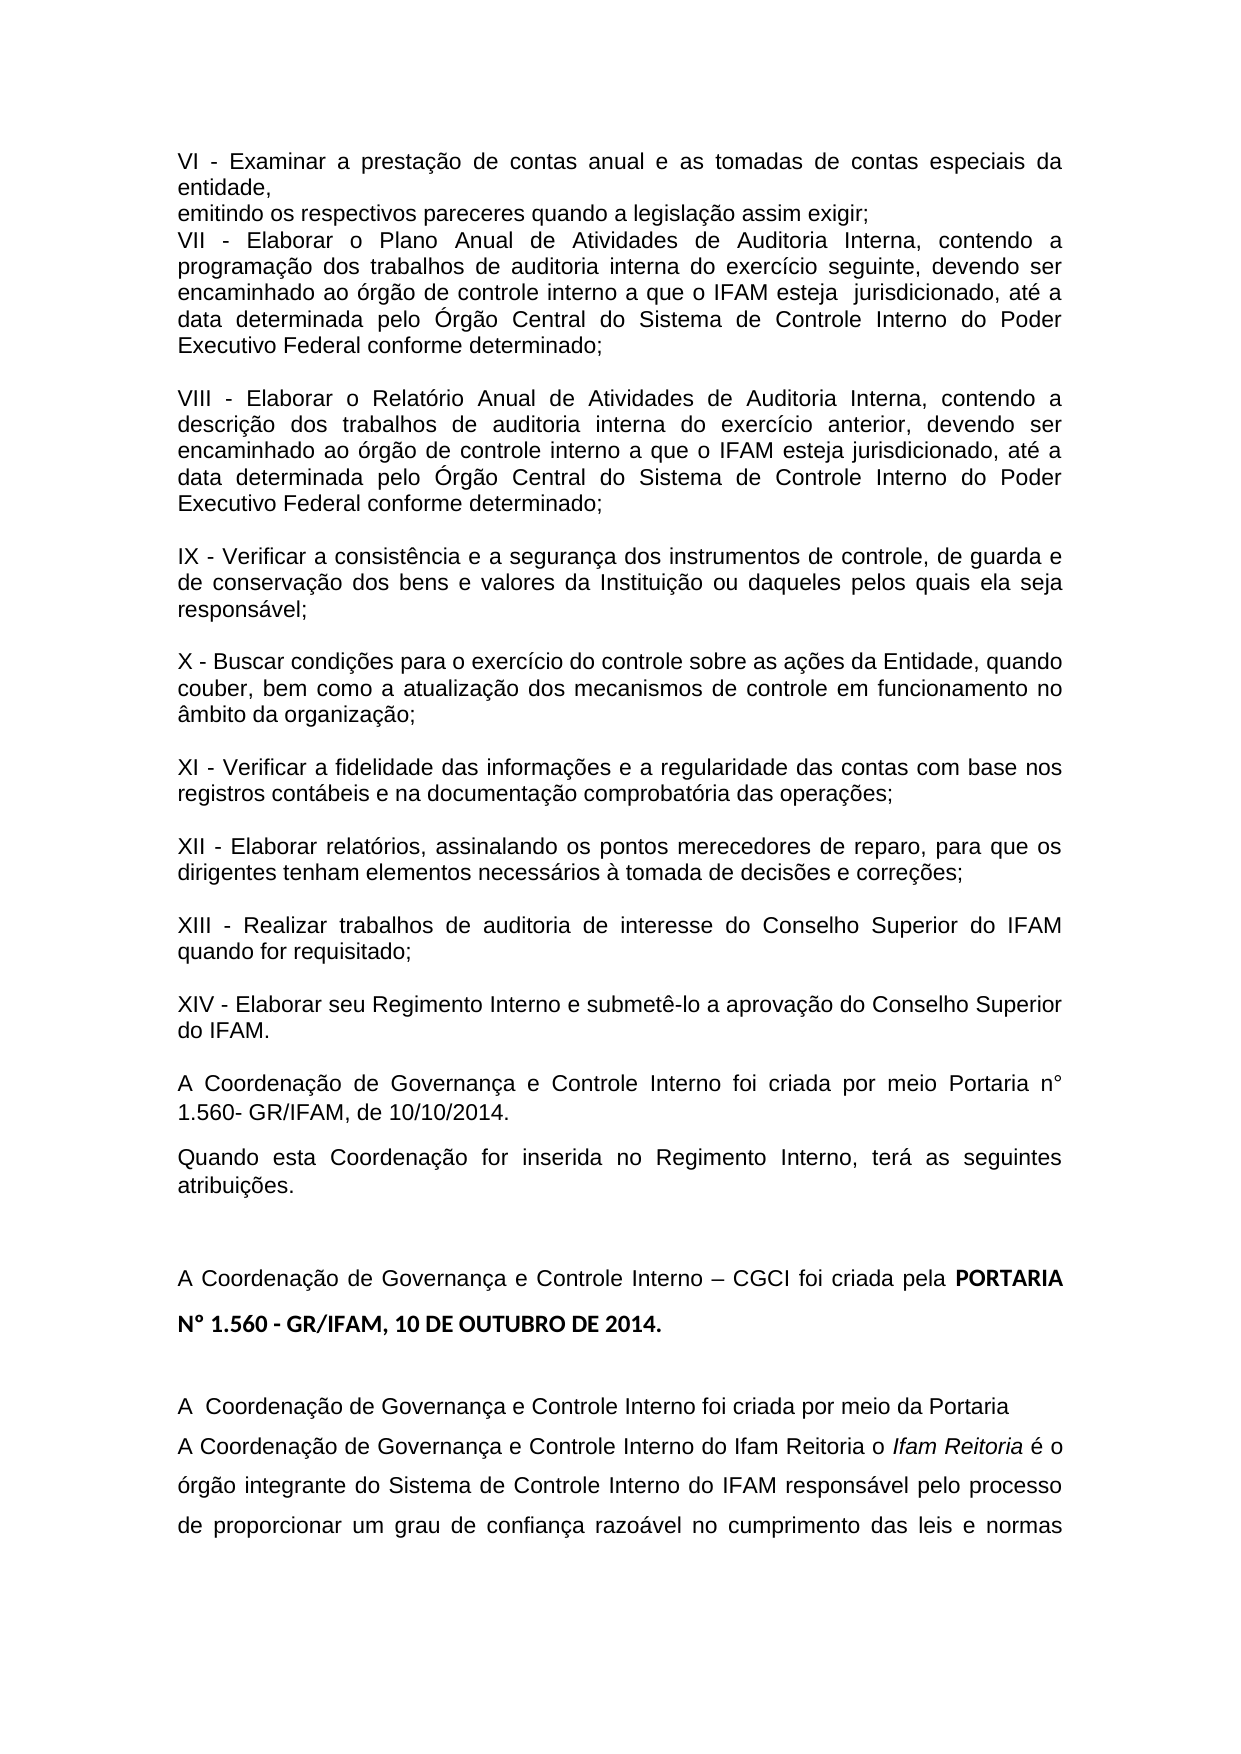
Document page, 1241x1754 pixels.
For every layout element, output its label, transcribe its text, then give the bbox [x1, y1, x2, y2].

text XII - Elaborar relatórios, assinalando os pontos merecedores de reparo, para que os dirigentes tenham elementos necessários à tomada de decisões e correções; [177, 833, 1063, 886]
text X - Buscar condições para o exercício do controle sobre as ações da Entidade, quando couber, bem como a atualização dos mecanismos de controle em funcionamento no âmbito da organização; [177, 648, 1063, 727]
text XI - Verificar a fidelidade das informações e a regularidade das contas com base nos registros contábeis e na documentação comprobatória das operações; [177, 754, 1063, 806]
text A Coordenação de Governança e Controle Interno foi criada por meio Portaria n° 1.560- GR/IFAM, de 10/10/2014. [177, 1070, 1063, 1125]
text A Coordenação de Governança e Controle Interno foi criada por meio da Portaria [177, 1393, 1063, 1419]
text XIV - Elaborar seu Regimento Interno e submetê-lo a aprovação do Conselho Superior do IFAM. [177, 991, 1063, 1044]
text VI - Examinar a prestação de contas anual e as tomadas de contas especiais da entidade, [177, 148, 1063, 200]
text A Coordenação de Governança e Controle Interno – CGCI foi criada pela PORTARIA Nº 1.560 - GR/IFAM, 10 DE OUTUBRO DE 2014. [177, 1262, 1063, 1338]
text emitindo os respectivos pareceres quando a legislação assim exigir; [177, 200, 1063, 227]
text VII - Elaborar o Plano Anual de Atividades de Auditoria Interna, contendo a programação dos trabalhos de auditoria interna do exercício seguinte, devendo ser encaminhado ao órgão de controle interno a que o IFAM esteja jurisdicionado, até a data determinada pelo Órgão Central do Sistema de Controle Interno do Poder Executivo Federal conforme determinado; [177, 227, 1063, 358]
text IX - Verificar a consistência e a segurança dos instrumentos de controle, de guarda e de conservação dos bens e valores da Instituição ou daqueles pelos quais ela seja responsável; [177, 543, 1063, 622]
text Quando esta Coordenação for inserida no Regimento Interno, terá as seguintes atribuições. [177, 1143, 1063, 1198]
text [177, 1433, 1063, 1538]
text VIII - Elaborar o Relatório Anual de Atividades de Auditoria Interna, contendo a descrição dos trabalhos de auditoria interna do exercício anterior, devendo ser encaminhado ao órgão de controle interno a que o IFAM esteja jurisdicionado, até a data determinada pelo Órgão Central do Sistema de Controle Interno do Poder Executivo Federal conforme determinado; [177, 385, 1063, 517]
text XIII - Realizar trabalhos de auditoria de interesse do Conselho Superior do IFAM quando for requisitado; [177, 912, 1063, 964]
